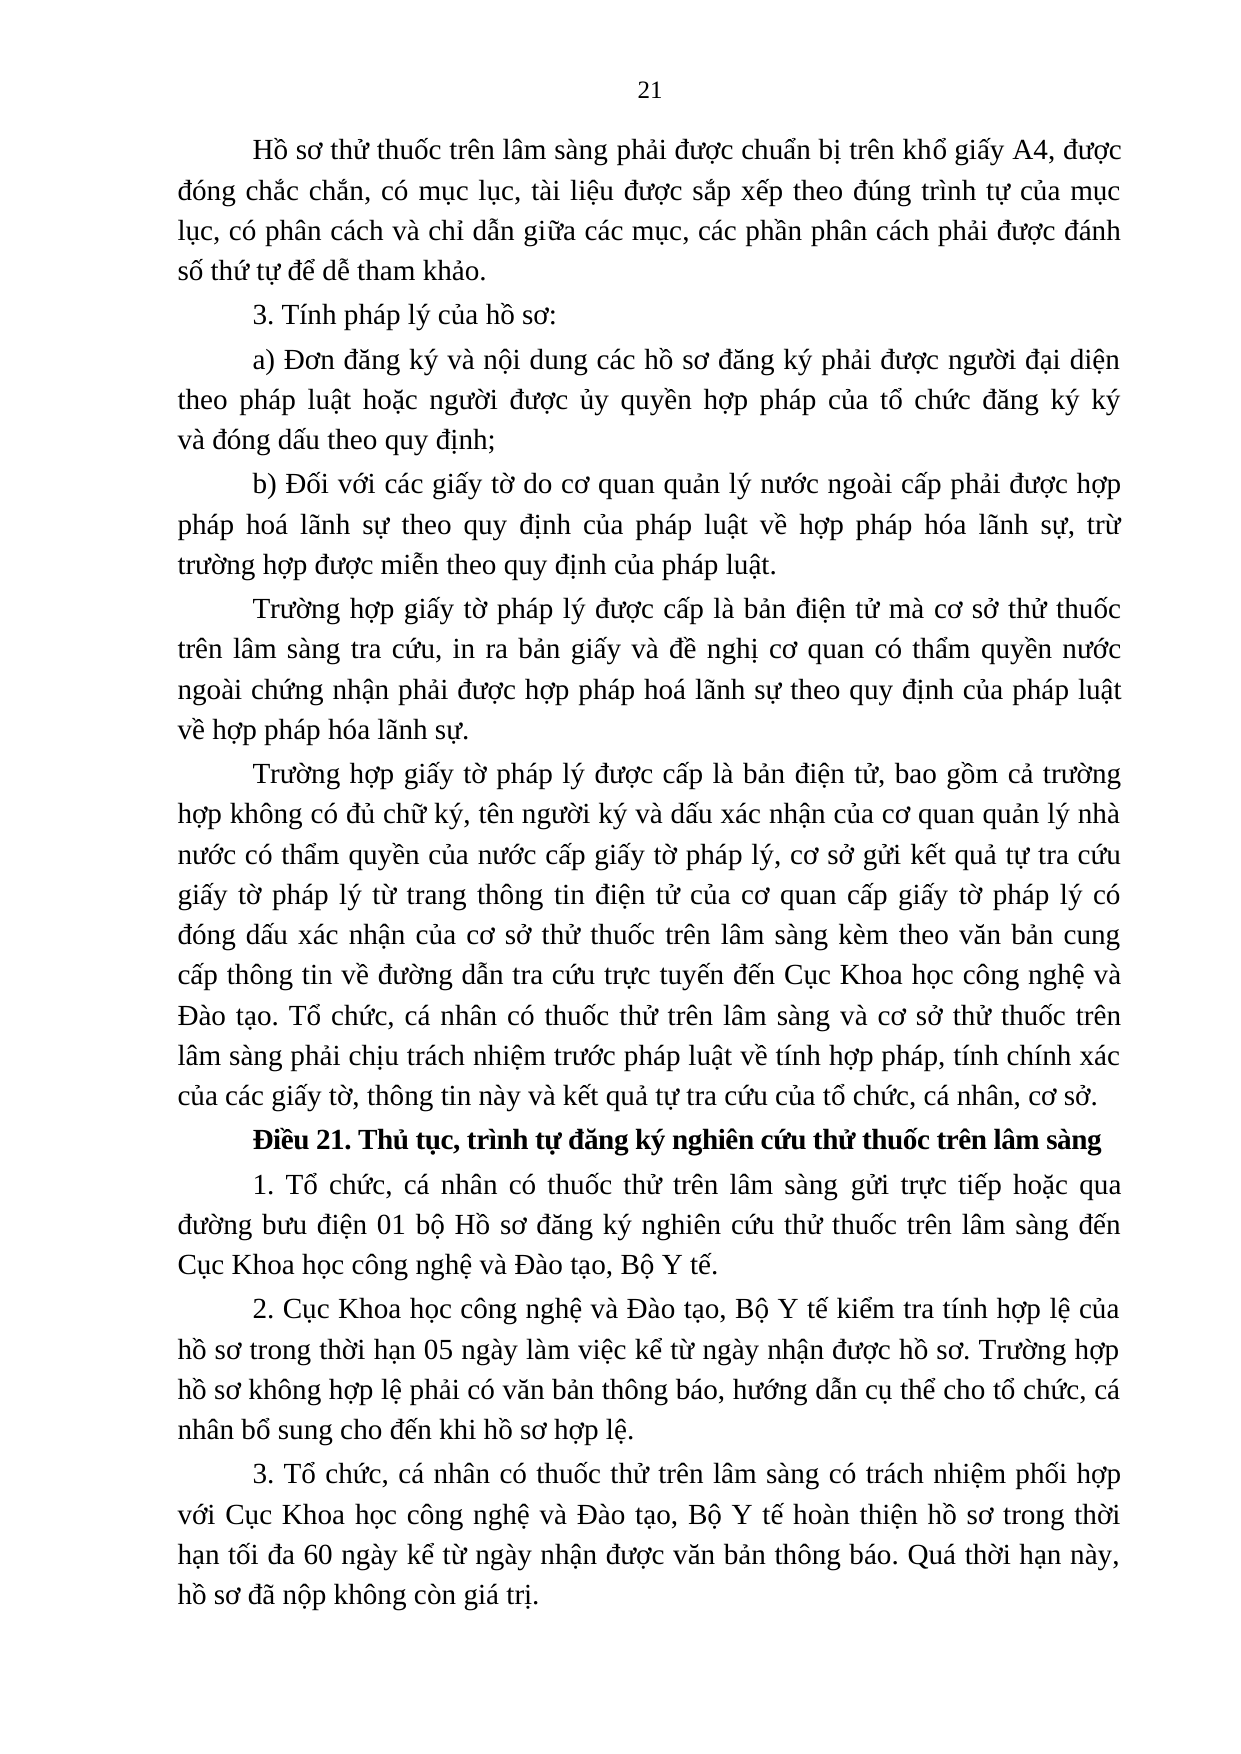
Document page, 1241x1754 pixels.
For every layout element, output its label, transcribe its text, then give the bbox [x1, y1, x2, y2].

text Trường hợp giấy tờ pháp lý được cấp là bản điện tử, bao gồm cả trường hợp không có đủ chữ ký, tên người ký và dấu xác nhận của cơ quan quản lý nhà nước có thẩm quyền của nước cấp giấy tờ pháp lý, cơ sở gửi kết quả tự tra cứu giấy tờ pháp lý từ trang thông tin điện tử của cơ quan cấp giấy tờ pháp lý có đóng dấu xác nhận của cơ sở thử thuốc trên lâm sàng kèm theo văn bản cung cấp thông tin về đường dẫn tra cứu trực tuyến đến Cục Khoa học công nghệ và Đào tạo. Tổ chức, cá nhân có thuốc thử trên lâm sàng và cơ sở thử thuốc trên lâm sàng phải chịu trách nhiệm trước pháp luật về tính hợp pháp, tính chính xác của các giấy tờ, thông tin này và kết quả tự tra cứu của tổ chức, cá nhân, cơ sở. [177, 756, 1122, 1112]
text 2. Cục Khoa học công nghệ và Đào tạo, Bộ Y tế kiểm tra tính hợp lệ của hồ sơ trong thời hạn 05 ngày làm việc kể từ ngày nhận được hồ sơ. Trường hợp hồ sơ không hợp lệ phải có văn bản thông báo, hướng dẫn cụ thể cho tổ chức, cá nhân bổ sung cho đến khi hồ sơ hợp lệ. [177, 1292, 1122, 1446]
text 3. Tổ chức, cá nhân có thuốc thử trên lâm sàng có trách nhiệm phối hợp với Cục Khoa học công nghệ và Đào tạo, Bộ Y tế hoàn thiện hồ sơ trong thời hạn tối đa 60 ngày kể từ ngày nhận được văn bản thông báo. Quá thời hạn này, hồ sơ đã nộp không còn giá trị. [177, 1457, 1122, 1611]
text Trường hợp giấy tờ pháp lý được cấp là bản điện tử mà cơ sở thử thuốc trên lâm sàng tra cứu, in ra bản giấy và đề nghị cơ quan có thẩm quyền nước ngoài chứng nhận phải được hợp pháp hoá lãnh sự theo quy định của pháp luật về hợp pháp hóa lãnh sự. [177, 591, 1122, 746]
text b) Đối với các giấy tờ do cơ quan quản lý nước ngoài cấp phải được hợp pháp hoá lãnh sự theo quy định của pháp luật về hợp pháp hóa lãnh sự, trừ trường hợp được miễn theo quy định của pháp luật. [177, 467, 1122, 581]
text Hồ sơ thử thuốc trên lâm sàng phải được chuẩn bị trên khổ giấy A4, được đóng chắc chắn, có mục lục, tài liệu được sắp xếp theo đúng trình tự của mục lục, có phân cách và chỉ dẫn giữa các mục, các phần phân cách phải được đánh số thứ tự để dễ tham khảo. [177, 132, 1122, 287]
text 1. Tổ chức, cá nhân có thuốc thử trên lâm sàng gửi trực tiếp hoặc qua đường bưu điện 01 bộ Hồ sơ đăng ký nghiên cứu thử thuốc trên lâm sàng đến Cục Khoa học công nghệ và Đào tạo, Bộ Y tế. [177, 1167, 1122, 1281]
text Điều 21. Thủ tục, trình tự đăng ký nghiên cứu thử thuốc trên lâm sàng [177, 1122, 1122, 1156]
text a) Đơn đăng ký và nội dung các hồ sơ đăng ký phải được người đại diện theo pháp luật hoặc người được ủy quyền hợp pháp của tổ chức đăng ký ký và đóng dấu theo quy định; [177, 342, 1122, 456]
text 3. Tính pháp lý của hồ sơ: [177, 297, 1122, 331]
